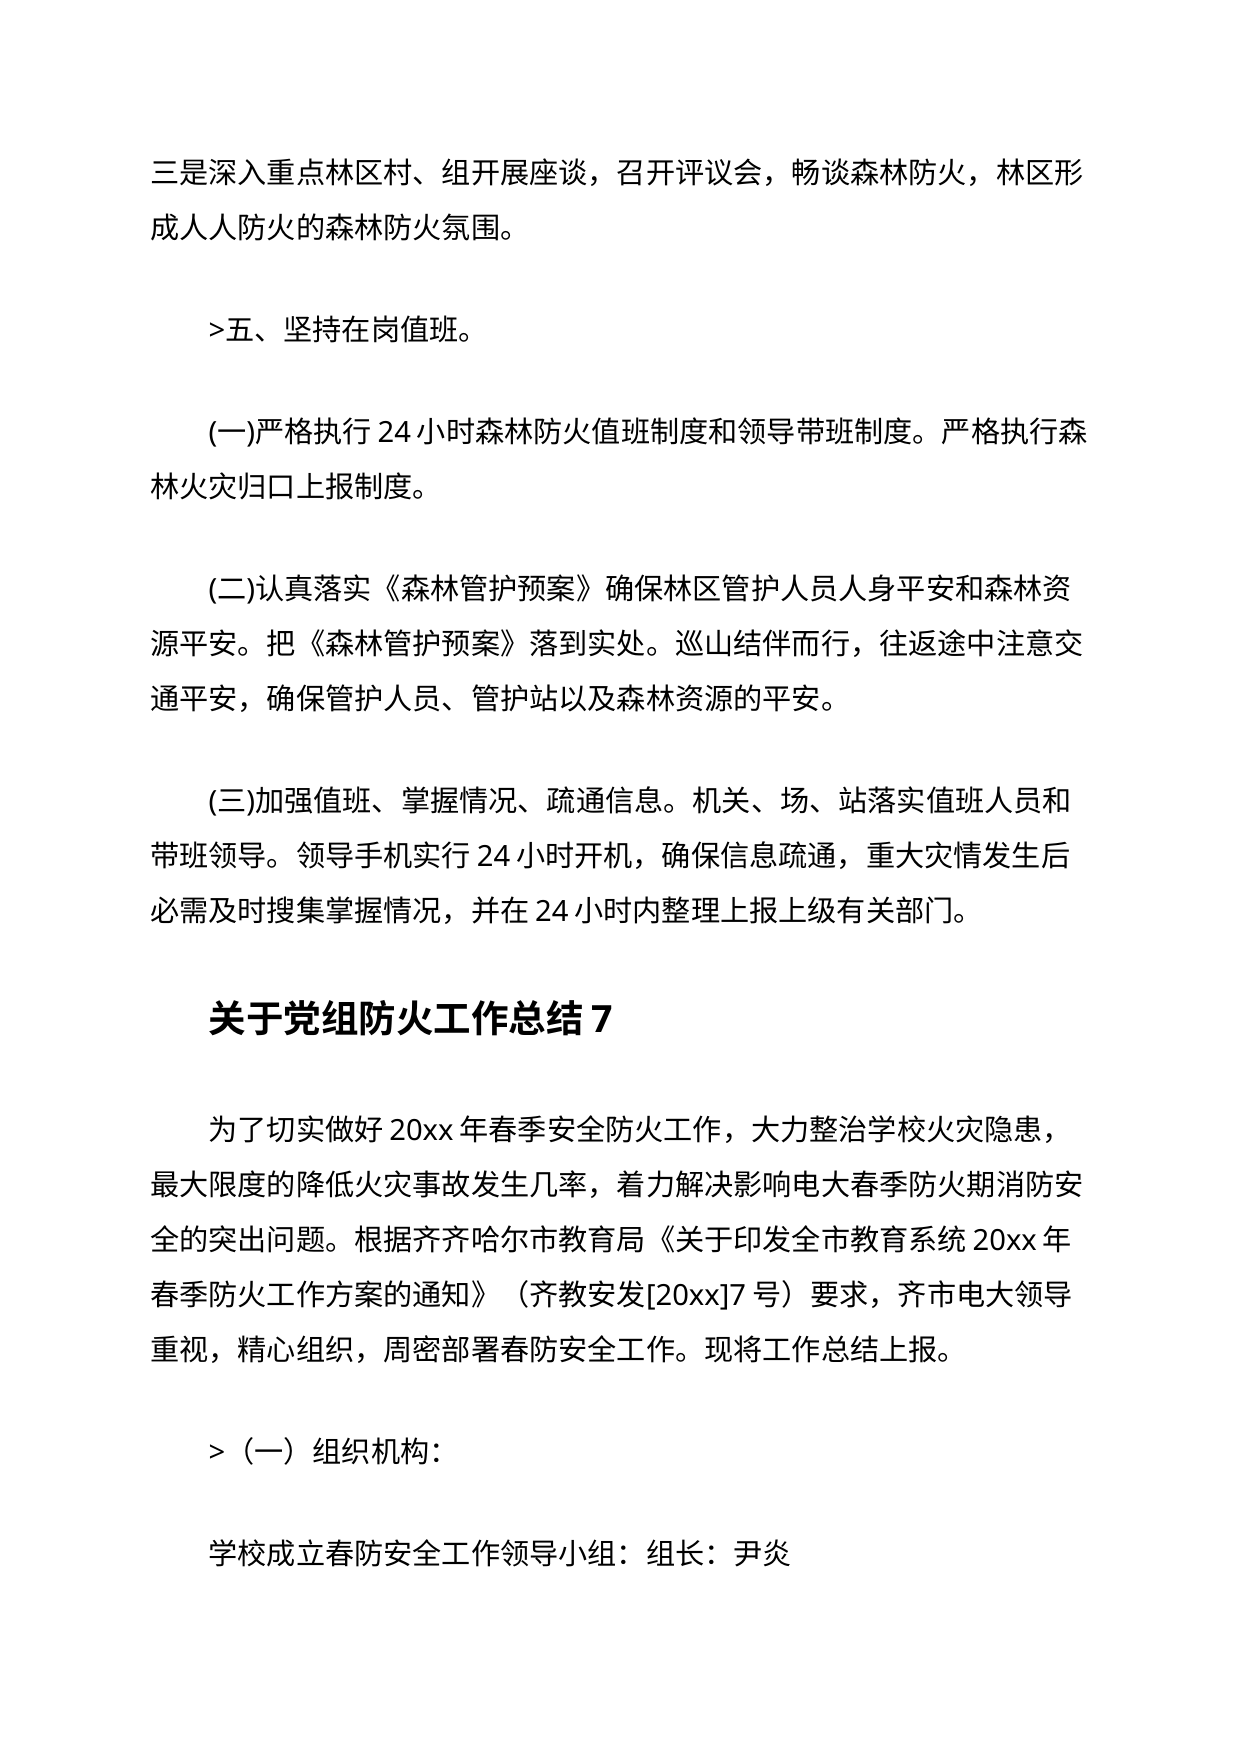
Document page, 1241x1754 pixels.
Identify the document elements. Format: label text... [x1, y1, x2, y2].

text 学校成立春防安全工作领导小组：组长：尹炎 [150, 1530, 1090, 1573]
text 关于党组防火工作总结7 [150, 989, 1090, 1043]
text 为了切实做好20xx年春季安全防火工作，大力整治学校火灾隐患，最大限度的降低火灾事故发生几率，着力解决影响电大春季防火期消防安全的突出问题。根据齐齐哈尔市教育局《关于印发全市教育系统20xx年春季防火工作方案的通知》（齐教安发[20xx]7号）要求，齐市电大领导重视，精心组织，周密部署春防安全工作。现将工作总结上报。 [150, 1107, 1090, 1369]
text (二)认真落实《森林管护预案》确保林区管护人员人身平安和森林资源平安。把《森林管护预案》落到实处。巡山结伴而行，往返途中注意交通平安，确保管护人员、管护站以及森林资源的平安。 [150, 565, 1090, 718]
text (三)加强值班、掌握情况、疏通信息。机关、场、站落实值班人员和带班领导。领导手机实行24小时开机，确保信息疏通，重大灾情发生后必需及时搜集掌握情况，并在24小时内整理上报上级有关部门。 [150, 777, 1090, 929]
text (一)严格执行24小时森林防火值班制度和领导带班制度。严格执行森林火灾归口上报制度。 [150, 409, 1090, 506]
text >五、坚持在岗值班。 [150, 307, 1090, 349]
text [150, 150, 1090, 247]
text >（一）组织机构： [150, 1428, 1090, 1471]
